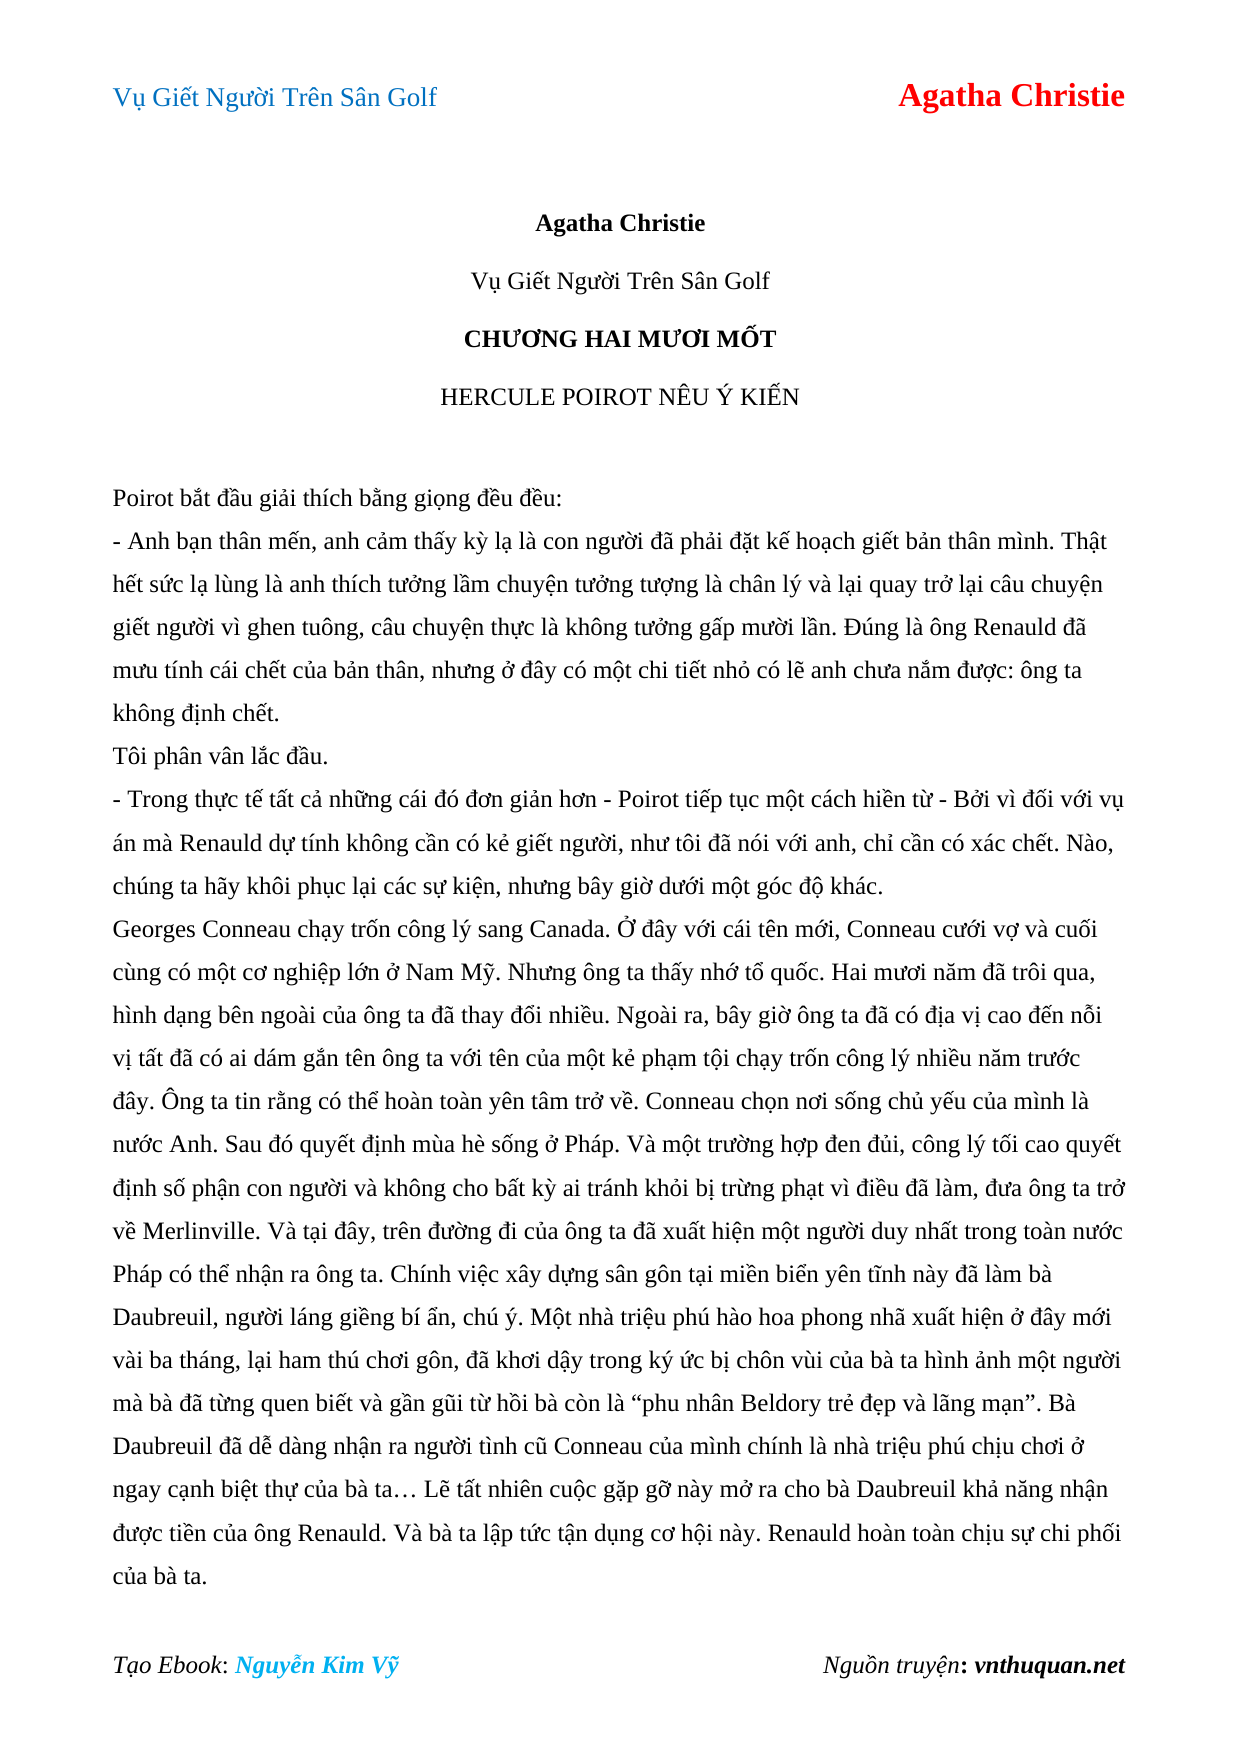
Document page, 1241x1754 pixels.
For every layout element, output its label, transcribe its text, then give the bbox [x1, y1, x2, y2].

text Vụ Giết Người Trên Sân Golf [112, 266, 1128, 294]
text HERCULE POIROT NÊU Ý KIẾN [112, 382, 1128, 410]
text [112, 439, 1128, 1589]
text CHƯƠNG HAI MƯƠI MỐT [112, 324, 1128, 352]
text Agatha Christie [112, 208, 1128, 237]
